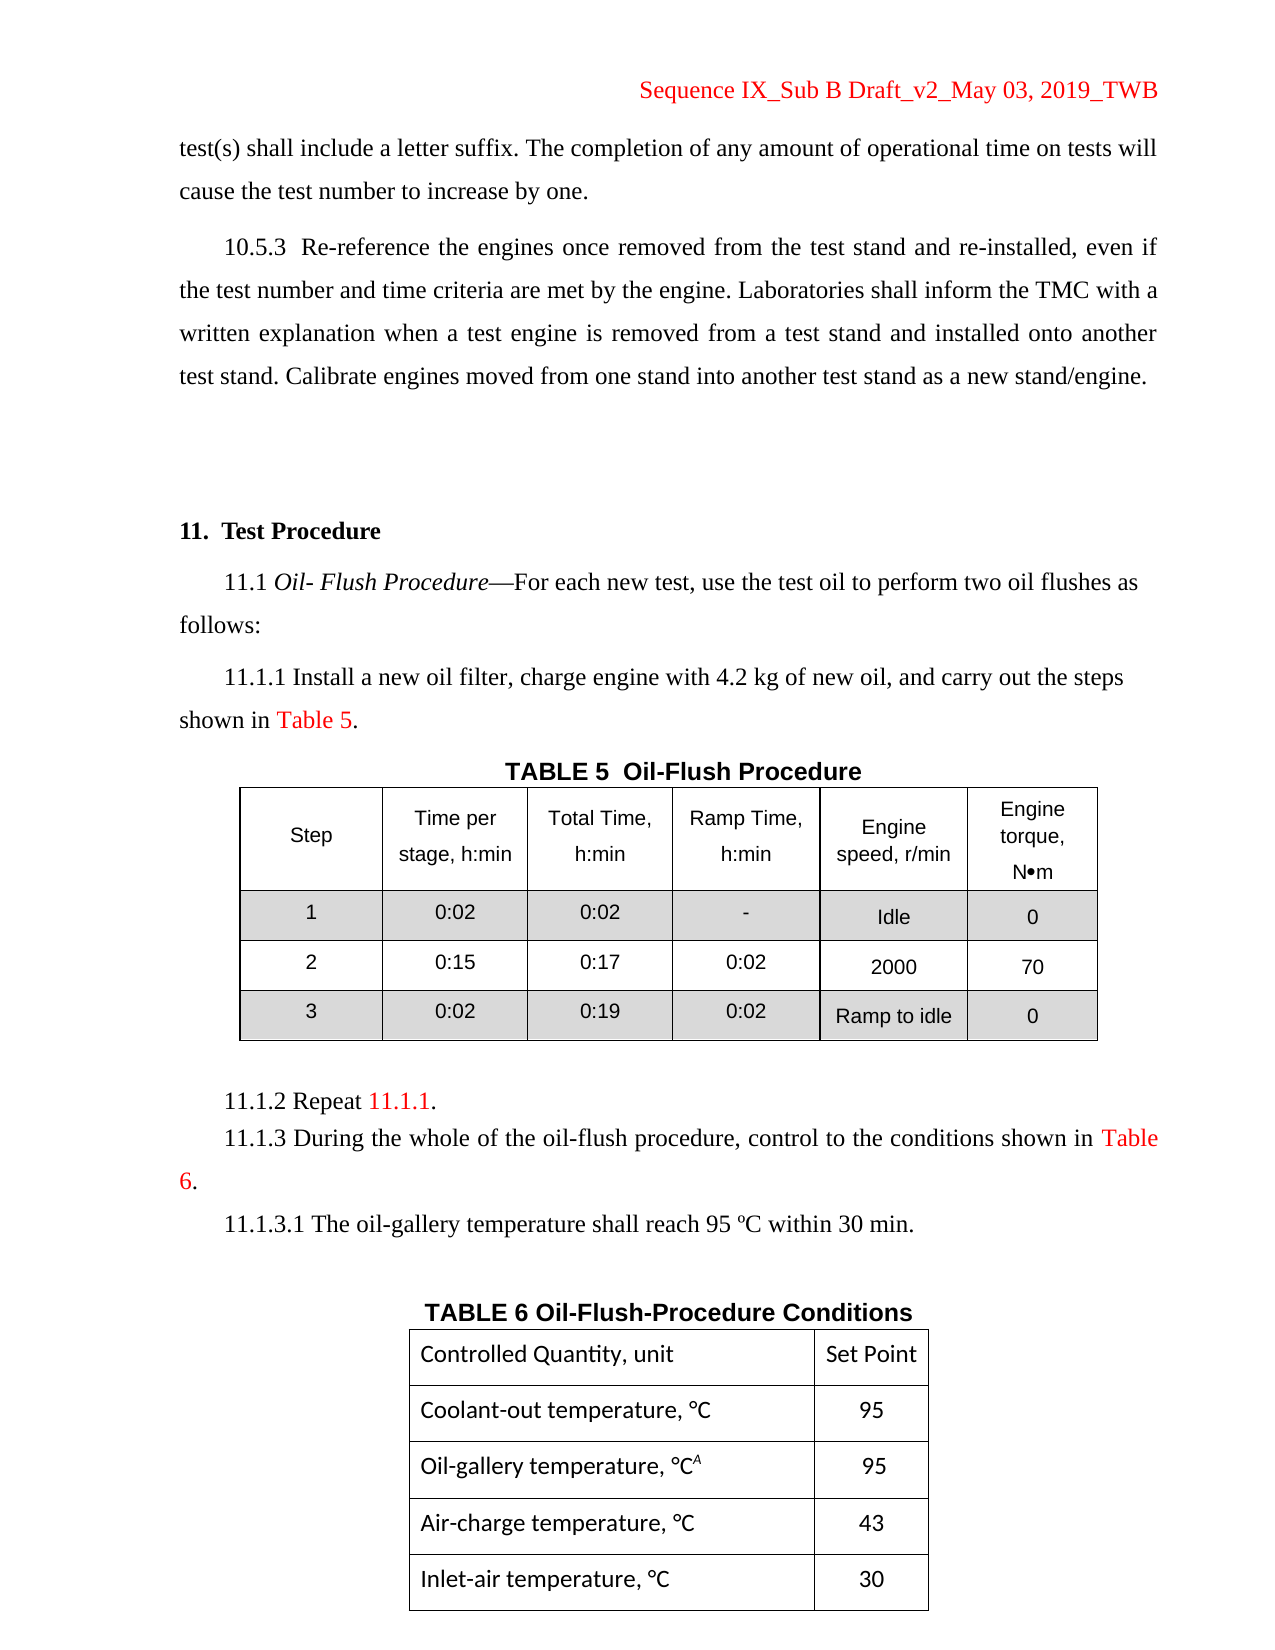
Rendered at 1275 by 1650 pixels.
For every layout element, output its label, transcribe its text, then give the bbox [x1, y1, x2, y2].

table_cell Inlet-air temperature, °C [410, 1555, 814, 1610]
text TABLE 6 Oil-Flush-Procedure Conditions [179, 1298, 1158, 1327]
table_cell 0:19 [528, 991, 672, 1039]
table_cell 2000 [821, 941, 967, 990]
table_cell 0 [968, 891, 1097, 940]
table_cell 0:02 [673, 991, 819, 1039]
table_cell 0:02 [383, 891, 527, 940]
table_header Ramp Time, h:min [673, 788, 819, 890]
text 11.1.1 Install a new oil filter, charge engine with 4.2 kg of new oil, and carry out the steps shown in Table 5. [179, 662, 1158, 734]
table_cell Oil-gallery temperature, °CA [410, 1442, 814, 1497]
text 11.1.2 Repeat 11.1.1. [179, 1086, 1158, 1115]
table_cell 70 [968, 941, 1097, 990]
text TABLE 5 Oil-Flush Procedure [179, 756, 1158, 785]
table_header Step [241, 788, 382, 890]
table_cell 0:15 [383, 941, 527, 990]
table_cell 0:02 [673, 941, 819, 990]
table_cell 0:02 [383, 991, 527, 1039]
table_cell 95 [815, 1386, 928, 1441]
table_cell Ramp to idle [821, 991, 967, 1039]
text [179, 133, 1158, 205]
table_header Engine torque, Nm [968, 788, 1097, 890]
table_cell Idle [821, 891, 967, 940]
table_cell 43 [815, 1499, 928, 1554]
text 10.5.3 Re-reference the engines once removed from the test stand and re-installed, even if the test number and time criteria are met by the engine. Laboratories shall inform the TMC with a written explanation when a test engine is removed from a test stand and installed onto another test stand. Calibrate engines moved from one stand into another test stand as a new stand/engine. [179, 232, 1158, 390]
table_cell 3 [241, 991, 382, 1039]
table_header Set Point [815, 1330, 928, 1385]
table_cell 2 [241, 941, 382, 990]
table_cell - [673, 891, 819, 940]
table_cell 0:17 [528, 941, 672, 990]
table_cell Coolant-out temperature, °C [410, 1386, 814, 1441]
table_cell Air-charge temperature, °C [410, 1499, 814, 1554]
text 11.1.3.1 The oil-gallery temperature shall reach 95 ºC within 30 min. [179, 1209, 1158, 1238]
table_header Time per stage, h:min [383, 788, 527, 890]
table_header Total Time, h:min [528, 788, 672, 890]
table_header Engine speed, r/min [821, 788, 967, 890]
text 11.1.3 During the whole of the oil-flush procedure, control to the conditions shown in Table 6. [179, 1123, 1158, 1195]
table_header Controlled Quantity, unit [410, 1330, 814, 1385]
text 11.1 Oil- Flush Procedure—For each new test, use the test oil to perform two oil flushes as follows: [179, 567, 1158, 639]
table_cell 1 [241, 891, 382, 940]
table_cell 0 [968, 991, 1097, 1039]
title 11. Test Procedure [179, 516, 1158, 544]
table_cell 30 [815, 1555, 928, 1610]
table_cell 0:02 [528, 891, 672, 940]
table_cell 95 [815, 1442, 928, 1497]
